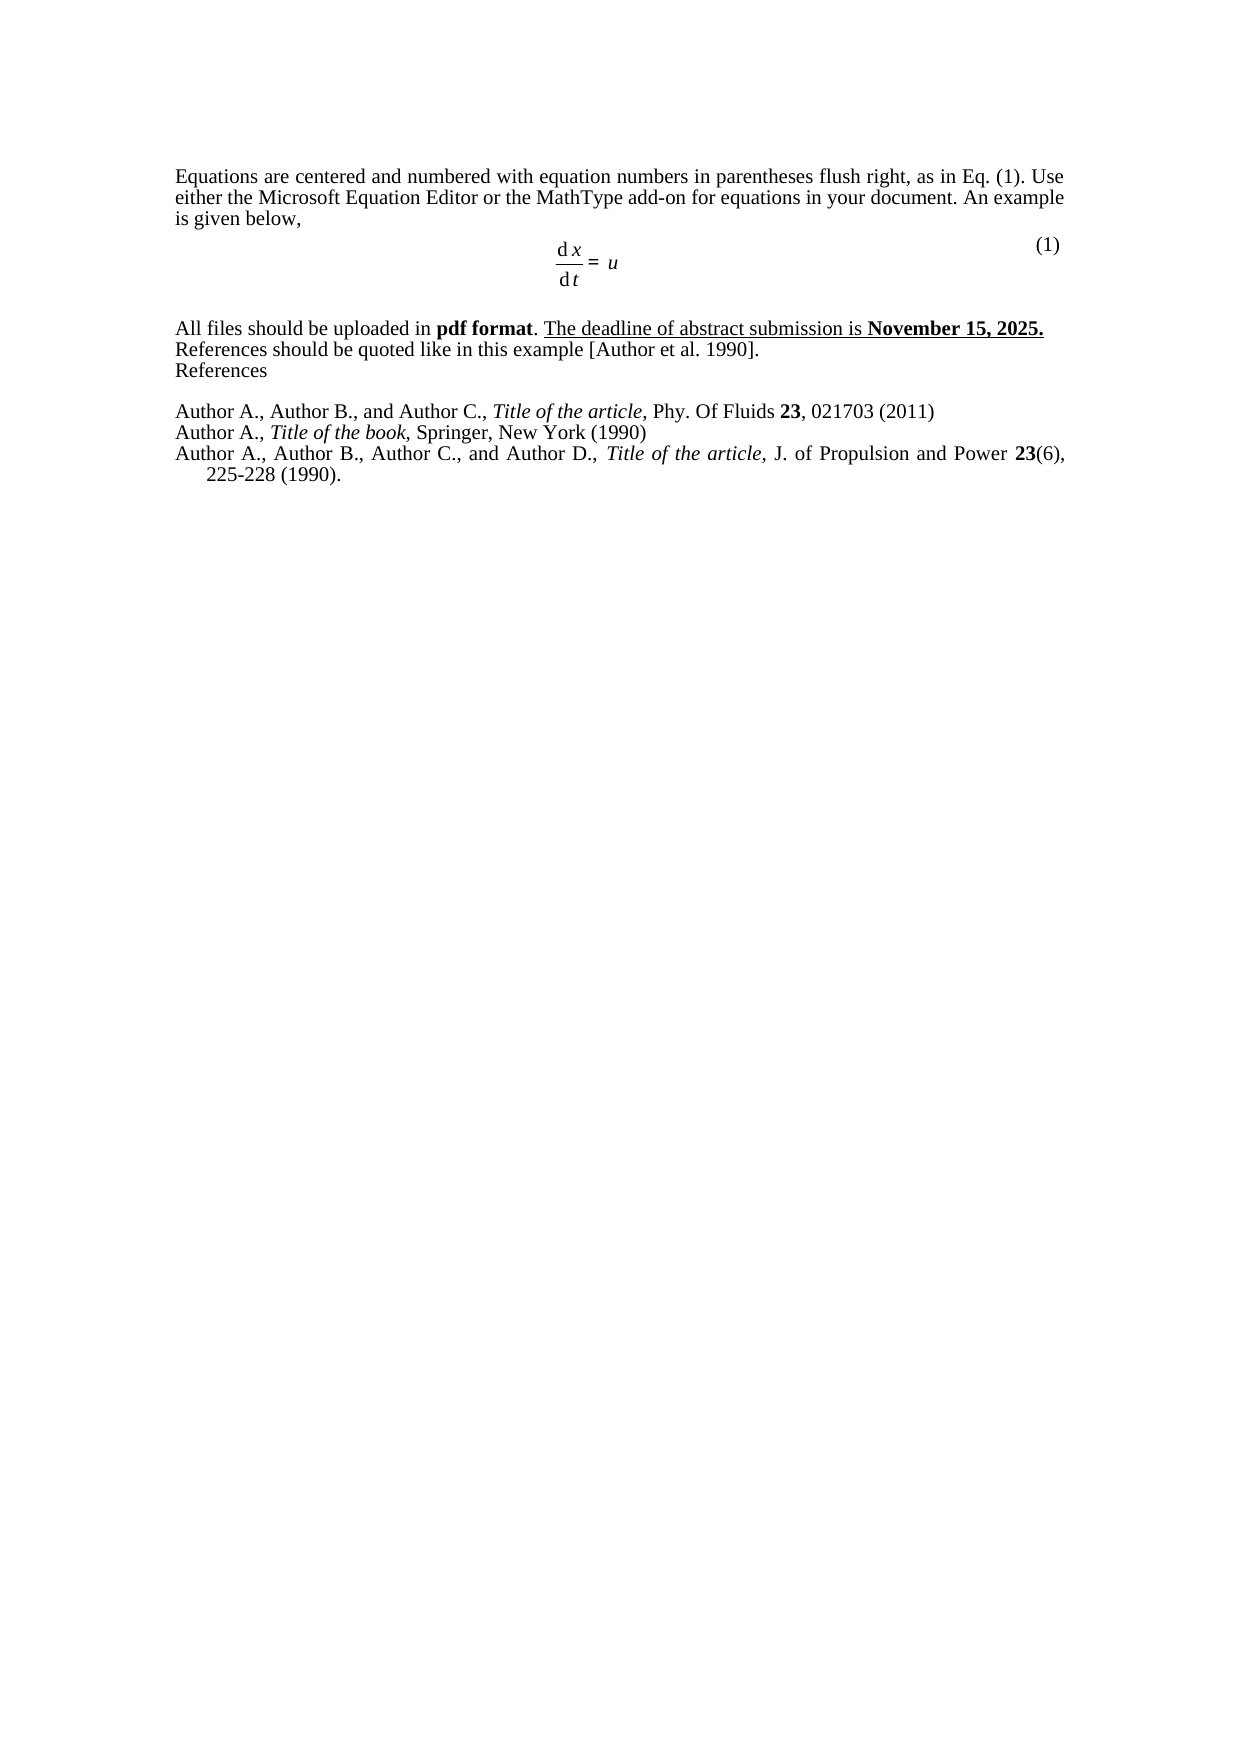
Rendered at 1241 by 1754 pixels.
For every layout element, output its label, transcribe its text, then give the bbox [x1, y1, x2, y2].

table_header [175, 229, 965, 298]
text Author A., Author B., and Author C., Title of the article, Phy. Of Fluids 23, 021703 (2011) [175, 402, 1065, 423]
text Equations are centered and numbered with equation numbers in parentheses flush right, as in Eq. (1). Use either the Microsoft Equation Editor or the MathType add-on for equations in your document. An example is given below, [175, 167, 1065, 229]
text References [175, 361, 1065, 381]
table_header (1) [965, 229, 1065, 298]
text All files should be uploaded in pdf format. The deadline of abstract submission is November 15, 2025. [175, 319, 1065, 340]
text Author A., Author B., Author C., and Author D., Title of the article, J. of Propulsion and Power 23(6), 225-228 (1990). [175, 444, 1065, 486]
text Author A., Title of the book, Springer, New York (1990) [175, 423, 1065, 444]
text References should be quoted like in this example [Author et al. 1990]. [175, 340, 1065, 361]
